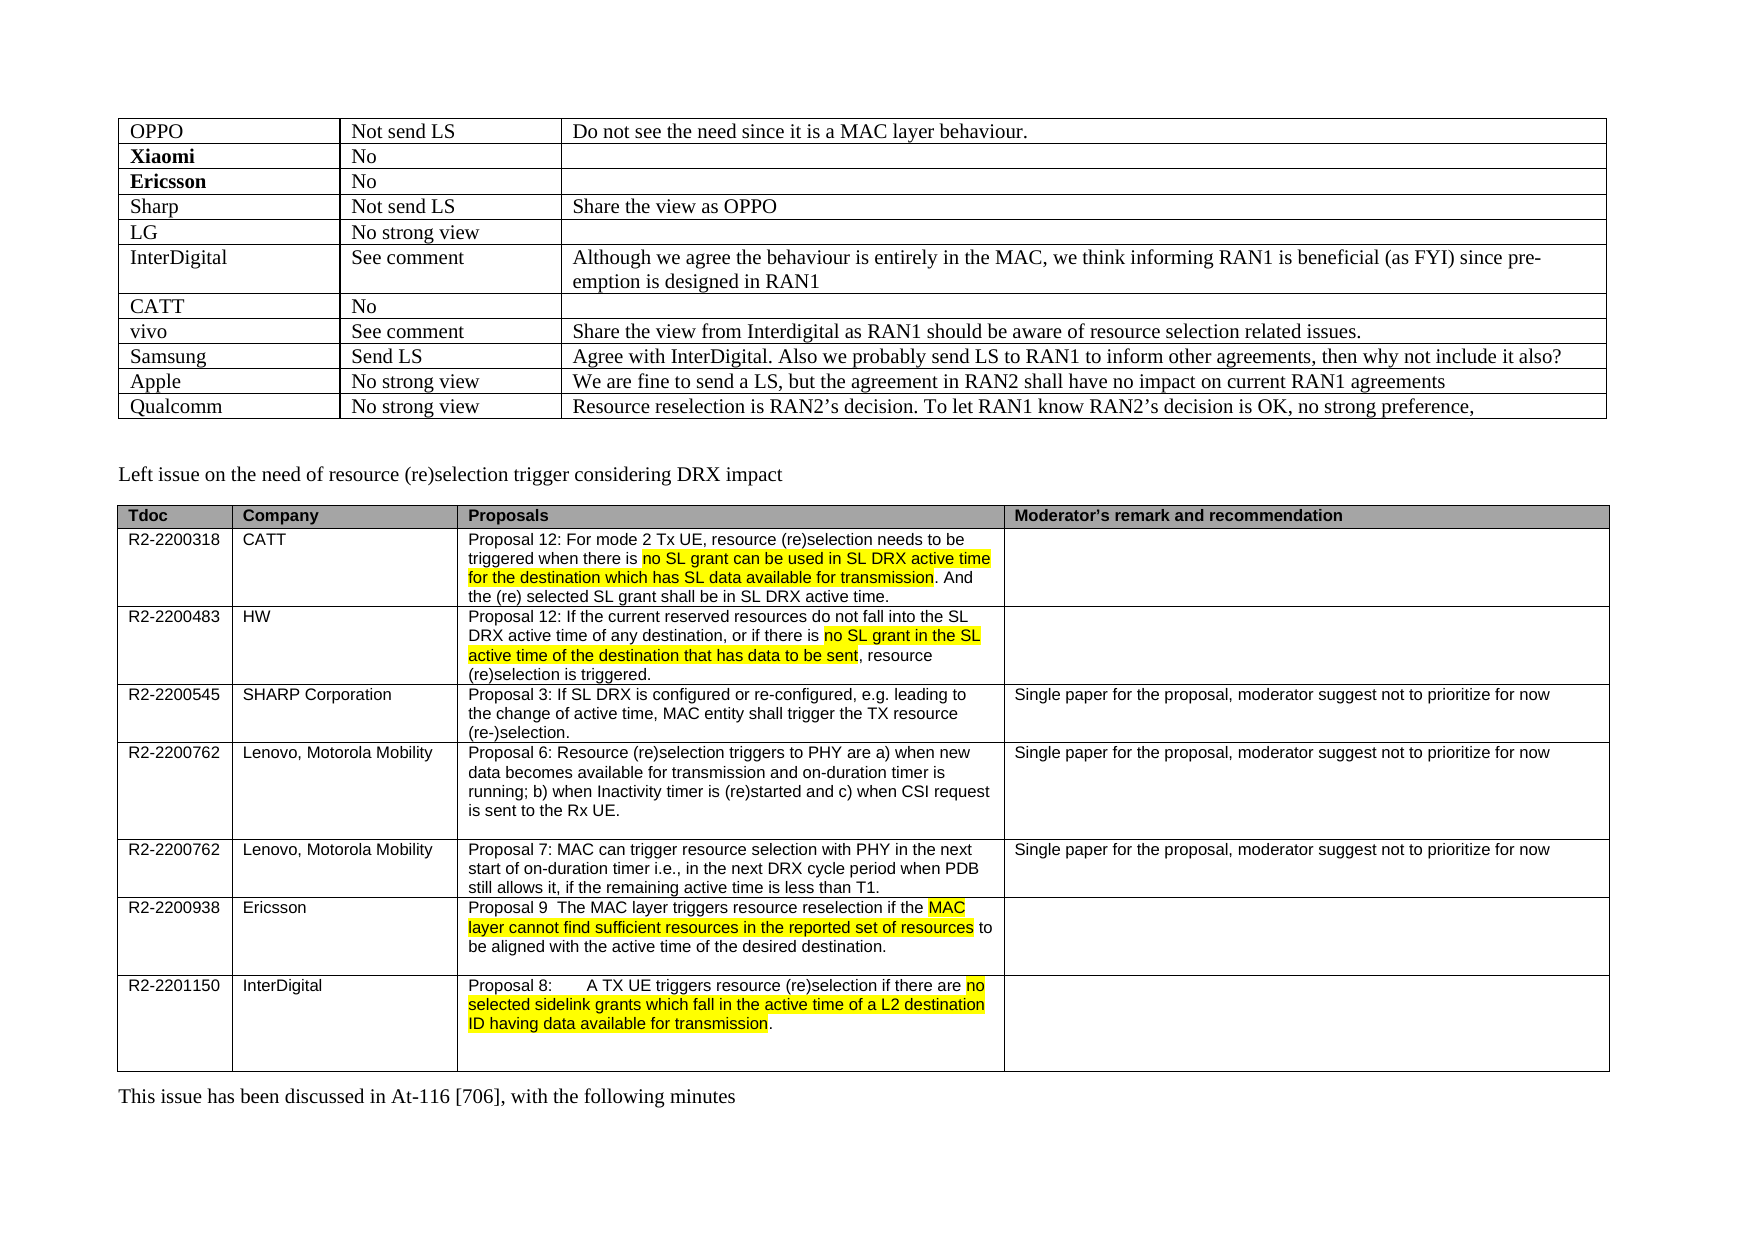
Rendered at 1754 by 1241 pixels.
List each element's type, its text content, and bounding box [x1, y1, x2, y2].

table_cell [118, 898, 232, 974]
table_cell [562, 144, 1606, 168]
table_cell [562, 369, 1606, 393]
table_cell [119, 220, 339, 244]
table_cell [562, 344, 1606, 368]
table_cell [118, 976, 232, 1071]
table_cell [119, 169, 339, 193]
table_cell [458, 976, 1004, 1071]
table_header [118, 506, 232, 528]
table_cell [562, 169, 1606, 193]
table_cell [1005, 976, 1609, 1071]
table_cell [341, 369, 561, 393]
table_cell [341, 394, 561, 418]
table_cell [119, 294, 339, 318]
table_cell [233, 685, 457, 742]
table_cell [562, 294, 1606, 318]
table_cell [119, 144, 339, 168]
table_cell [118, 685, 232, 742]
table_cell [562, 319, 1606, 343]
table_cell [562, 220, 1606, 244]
text This issue has been discussed in At-116 [706], with the following minutes [118, 1084, 1606, 1108]
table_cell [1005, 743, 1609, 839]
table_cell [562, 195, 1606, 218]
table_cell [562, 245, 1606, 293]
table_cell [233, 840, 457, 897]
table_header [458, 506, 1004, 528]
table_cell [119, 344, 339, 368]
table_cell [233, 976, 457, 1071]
text Left issue on the need of resource (re)selection trigger considering DRX impact [118, 462, 1606, 486]
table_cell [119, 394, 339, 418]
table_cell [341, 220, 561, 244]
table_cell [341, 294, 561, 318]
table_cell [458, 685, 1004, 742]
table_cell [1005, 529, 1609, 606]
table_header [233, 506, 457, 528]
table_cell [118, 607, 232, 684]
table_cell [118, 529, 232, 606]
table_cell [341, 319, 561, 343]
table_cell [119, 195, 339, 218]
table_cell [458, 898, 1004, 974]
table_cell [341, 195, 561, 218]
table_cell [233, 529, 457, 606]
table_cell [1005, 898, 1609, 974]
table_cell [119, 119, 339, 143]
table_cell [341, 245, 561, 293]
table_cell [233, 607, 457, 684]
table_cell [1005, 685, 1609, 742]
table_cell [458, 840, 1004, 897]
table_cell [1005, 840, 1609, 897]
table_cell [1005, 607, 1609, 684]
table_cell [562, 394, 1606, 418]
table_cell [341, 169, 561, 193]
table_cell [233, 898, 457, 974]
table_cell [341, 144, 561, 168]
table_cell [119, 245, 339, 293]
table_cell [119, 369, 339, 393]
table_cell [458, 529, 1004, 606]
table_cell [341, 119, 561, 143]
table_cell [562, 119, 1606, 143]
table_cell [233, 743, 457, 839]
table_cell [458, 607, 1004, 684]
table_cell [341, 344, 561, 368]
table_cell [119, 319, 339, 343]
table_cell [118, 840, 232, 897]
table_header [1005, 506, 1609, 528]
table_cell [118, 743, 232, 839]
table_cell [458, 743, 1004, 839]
